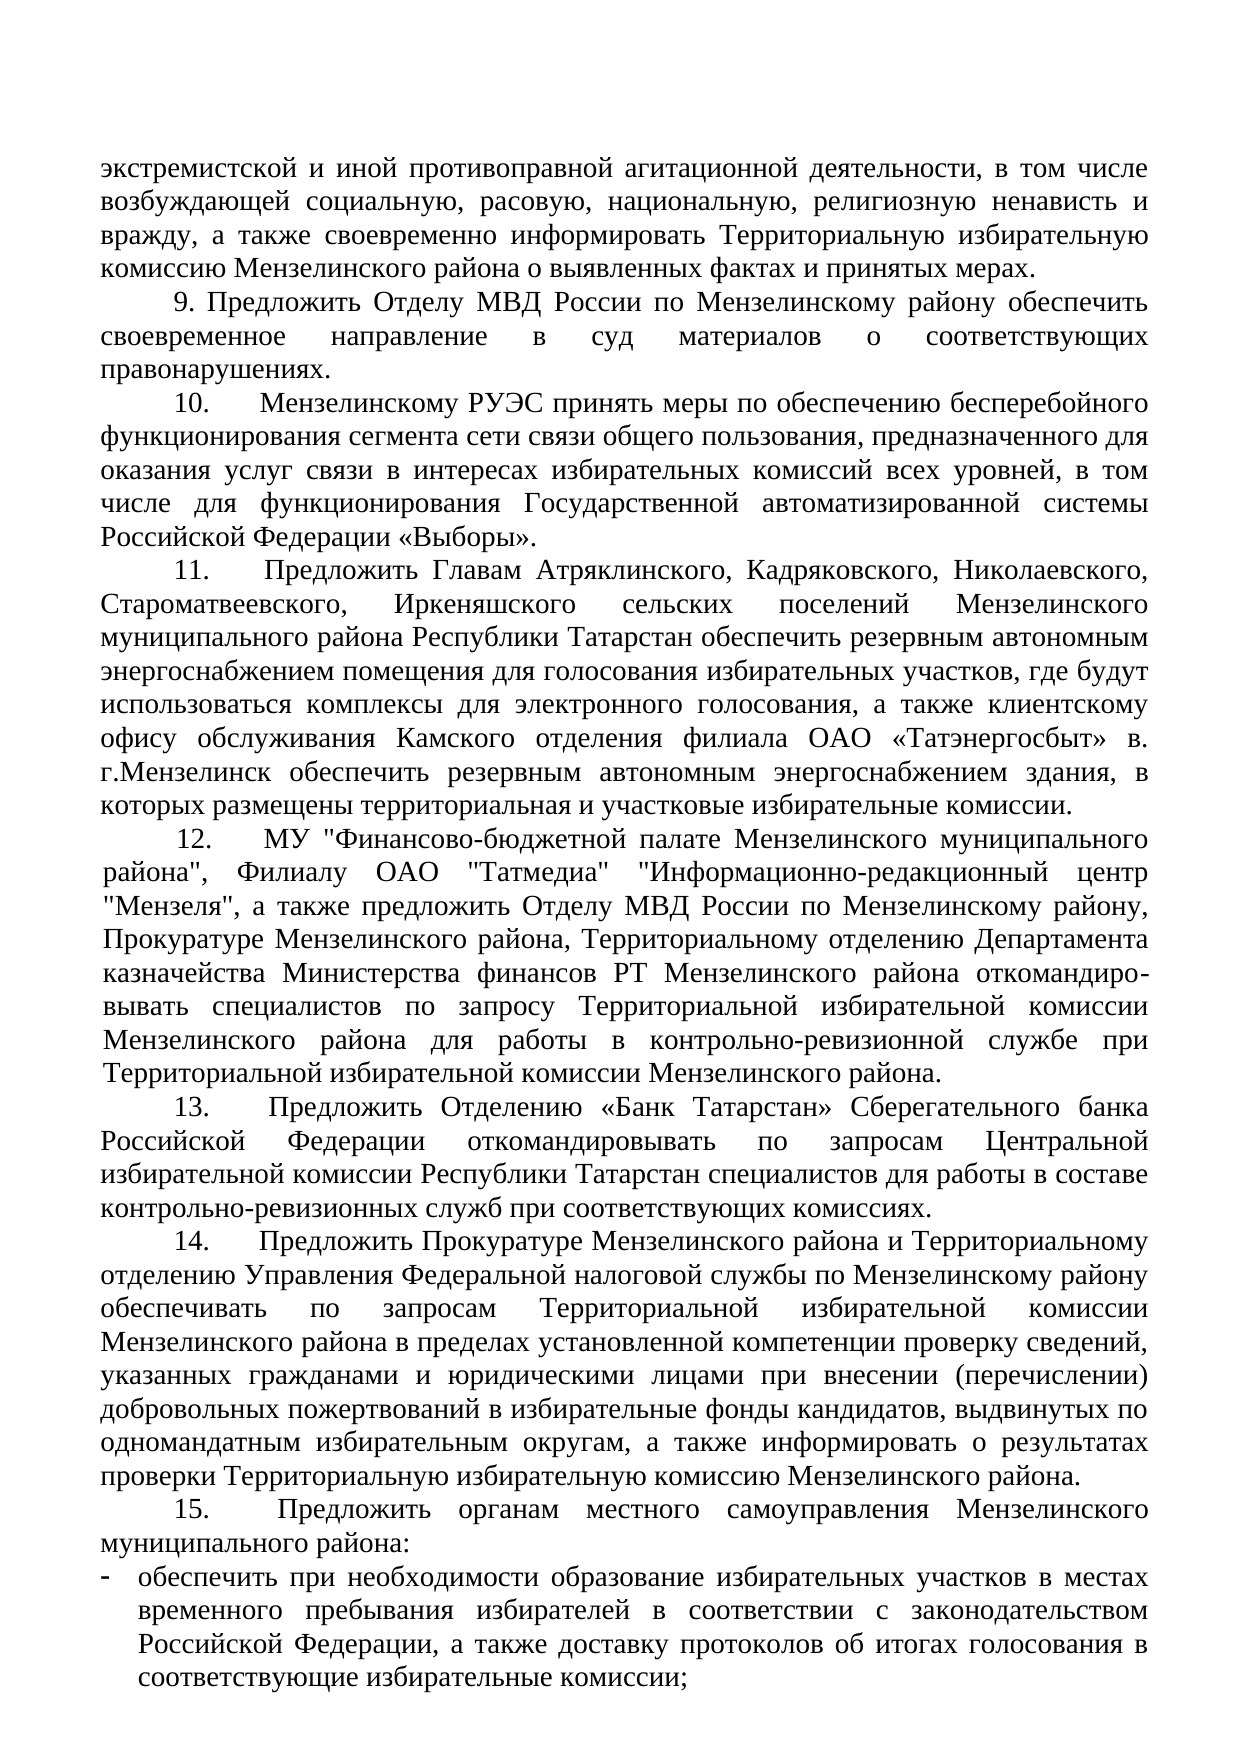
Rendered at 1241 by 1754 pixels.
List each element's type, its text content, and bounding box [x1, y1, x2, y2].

list Предложить Прокуратуре Мензелинского района и Территориальному отделению Управления Федеральной налоговой службы по Мензелинскому району обеспечивать по запросам Территориальной избирательной комиссии Мензелинского района в пределах установленной компетенции проверку сведений, указанных гражданами и юридическими лицами при внесении (перечислении) добровольных пожертвований в избирательные фонды кандидатов, выдвинутых по одномандатным избирательным округам, а также информировать о результатах проверки Территориальную избирательную комиссию Мензелинского района. [100, 1223, 1149, 1492]
list Предложить Главам Атряклинского, Кадряковского, Николаевского, Староматвеевского, Иркеняшского сельских поселений Мензелинского муниципального района Республики Татарстан обеспечить резервным автономным энергоснабжением помещения для голосования избирательных участков, где будут использоваться комплексы для электронного голосования, а также клиентскому офису обслуживания Камского отделения филиала ОАО «Татэнергосбыт» в. г.Мензелинск обеспечить резервным автономным энергоснабжением здания, в которых размещены территориальная и участковые избирательные комиссии. [100, 552, 1149, 821]
list Мензелинскому РУЭС принять меры по обеспечению бесперебойного функционирования сегмента сети связи общего пользования, предназначенного для оказания услуг связи в интересах избирательных комиссий всех уровней, в том числе для функционирования Государственной автоматизированной системы Российской Федерации «Выборы». [100, 385, 1149, 552]
list МУ "Финансово-бюджетной палате Мензелинского муниципального района", Филиалу ОАО "Татмедиа" "Информационно-редакционный центр "Мензеля", а также предложить Отделу МВД России по Мензелинскому району, Прокуратуре Мензелинского района, Территориальному отделению Департамента казначейства Министерства финансов РТ Мензелинского района откомандировывать специалистов по запросу Территориальной избирательной комиссии Мензелинского района для работы в контрольно-ревизионной службе при Территориальной избирательной комиссии Мензелинского района. [103, 821, 1149, 1089]
list Предложить Отделу МВД России по Мензелинскому району обеспечить своевременное направление в суд материалов о соответствующих правонарушениях. [100, 284, 1149, 385]
list обеспечить при необходимости образование избирательных участков в местах временного пребывания избирателей в соответствии с законодательством Российской Федерации, а также доставку протоколов об итогах голосования в соответствующие избирательные комиссии; [100, 1559, 1149, 1693]
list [100, 150, 1149, 284]
list Предложить Отделению «Банк Татарстан» Сберегательного банка Российской Федерации откомандировывать по запросам Центральной избирательной комиссии Республики Татарстан специалистов для работы в составе контрольно-ревизионных служб при соответствующих комиссиях. [100, 1089, 1149, 1223]
list Предложить органам местного самоуправления Мензелинского муниципального района: [100, 1492, 1149, 1559]
